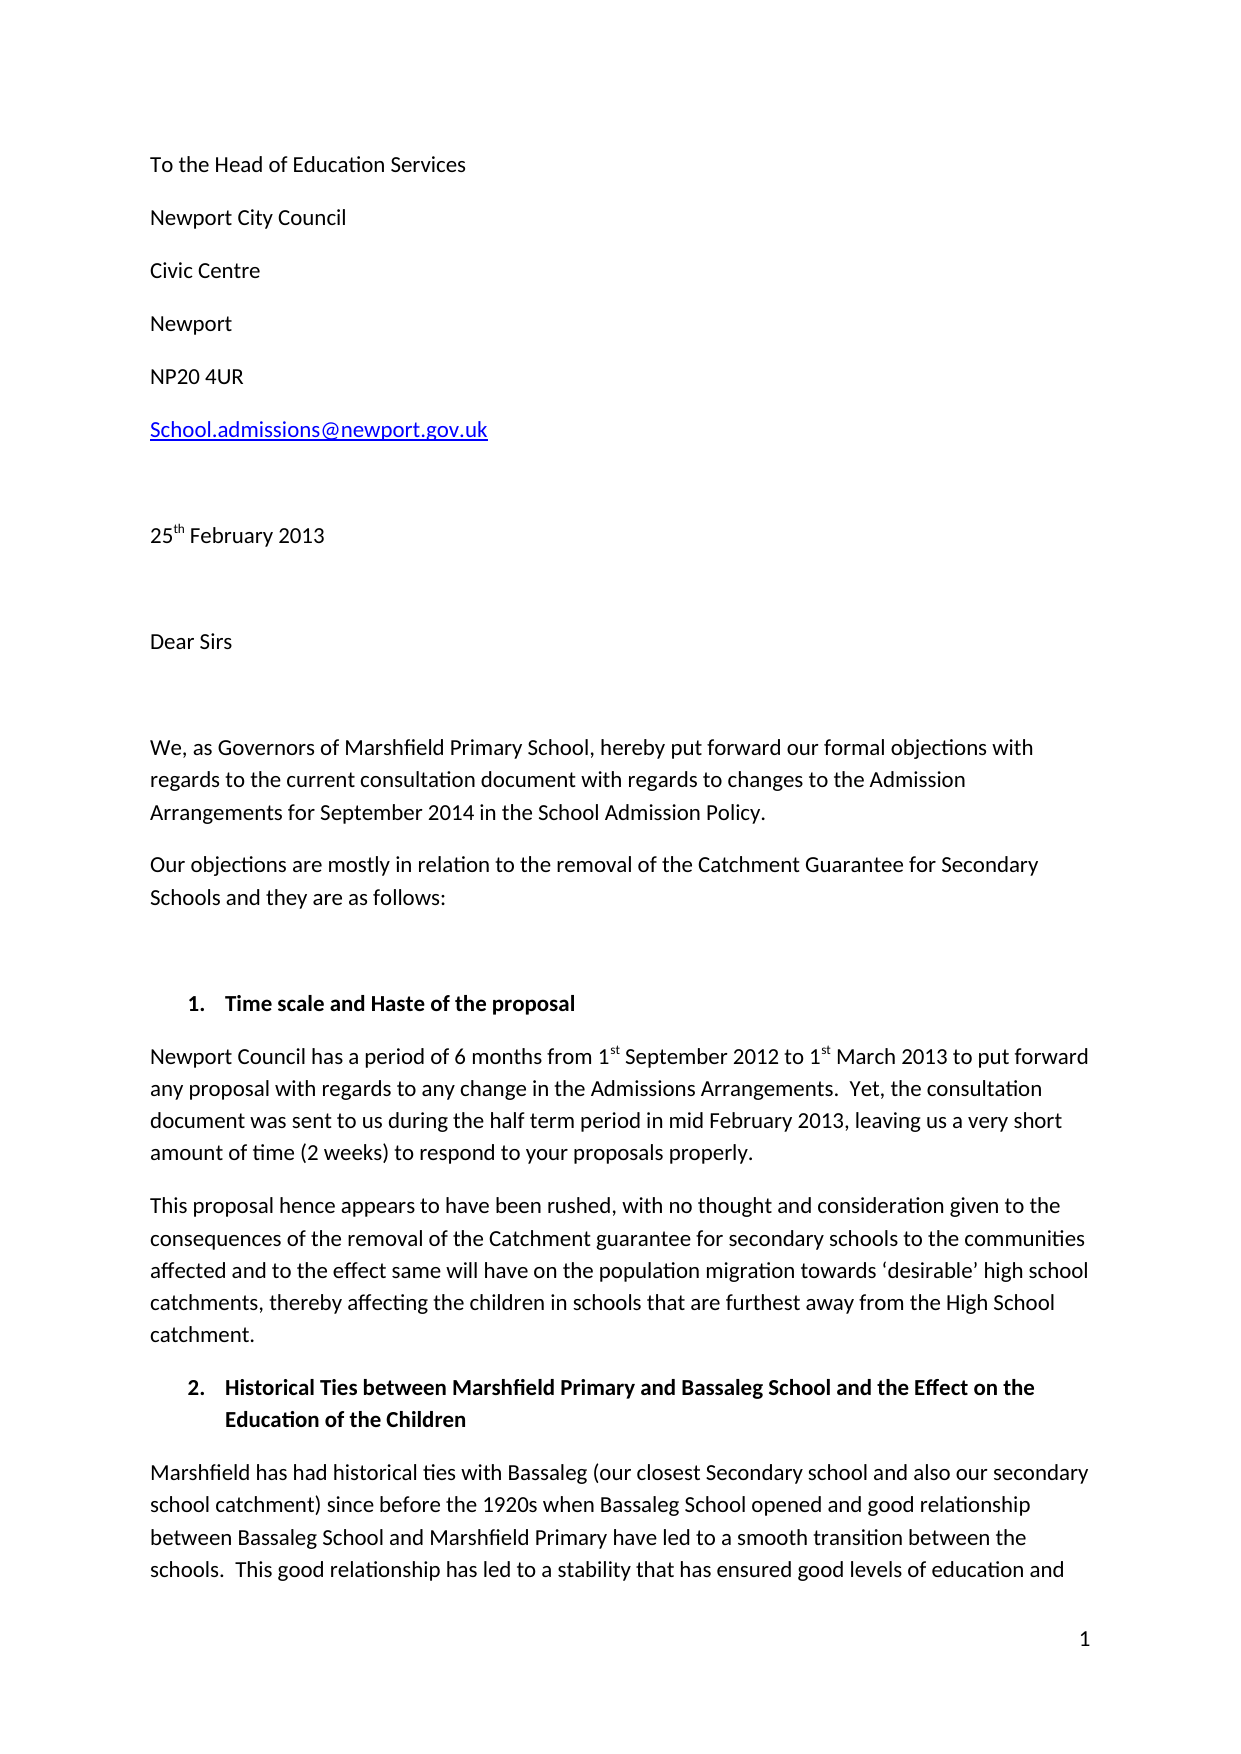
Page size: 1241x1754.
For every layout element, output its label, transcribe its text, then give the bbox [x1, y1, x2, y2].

text Newport Council has a period of 6 months from 1st September 2012 to 1st March 2013 to put forward any proposal with regards to any change in the Admissions Arrangements. Yet, the consultation document was sent to us during the half term period in mid February 2013, leaving us a very short amount of time (2 weeks) to respond to your proposals properly. [150, 1042, 1090, 1166]
text Newport [150, 309, 1090, 337]
text Our objections are mostly in relation to the removal of the Catchment Guarantee for Secondary Schools and they are as follows: [150, 851, 1090, 911]
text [150, 1458, 1090, 1583]
text School.admissions@newport.gov.uk [150, 415, 1090, 443]
text We, as Governors of Marshfield Primary School, hereby put forward our formal objections with regards to the current consultation document with regards to changes to the Admission Arrangements for September 2014 in the School Admission Policy. [150, 733, 1090, 826]
text Dear Sirs [150, 627, 1090, 655]
text 25th February 2013 [150, 521, 1090, 549]
text This proposal hence appears to have been rushed, with no thought and consideration given to the consequences of the removal of the Catchment guarantee for secondary schools to the communities affected and to the effect same will have on the population migration towards ‘desirable’ high school catchments, thereby affecting the children in schools that are furthest away from the High School catchment. [150, 1191, 1090, 1348]
text Civic Centre [150, 256, 1090, 284]
text To the Head of Education Services [150, 150, 1090, 178]
text NP20 4UR [150, 362, 1090, 390]
list Historical Ties between Marshfield Primary and Bassaleg School and the Effect on the Education of the Children [187, 1373, 1090, 1433]
list Time scale and Haste of the proposal [187, 989, 1090, 1017]
text Newport City Council [150, 203, 1090, 231]
